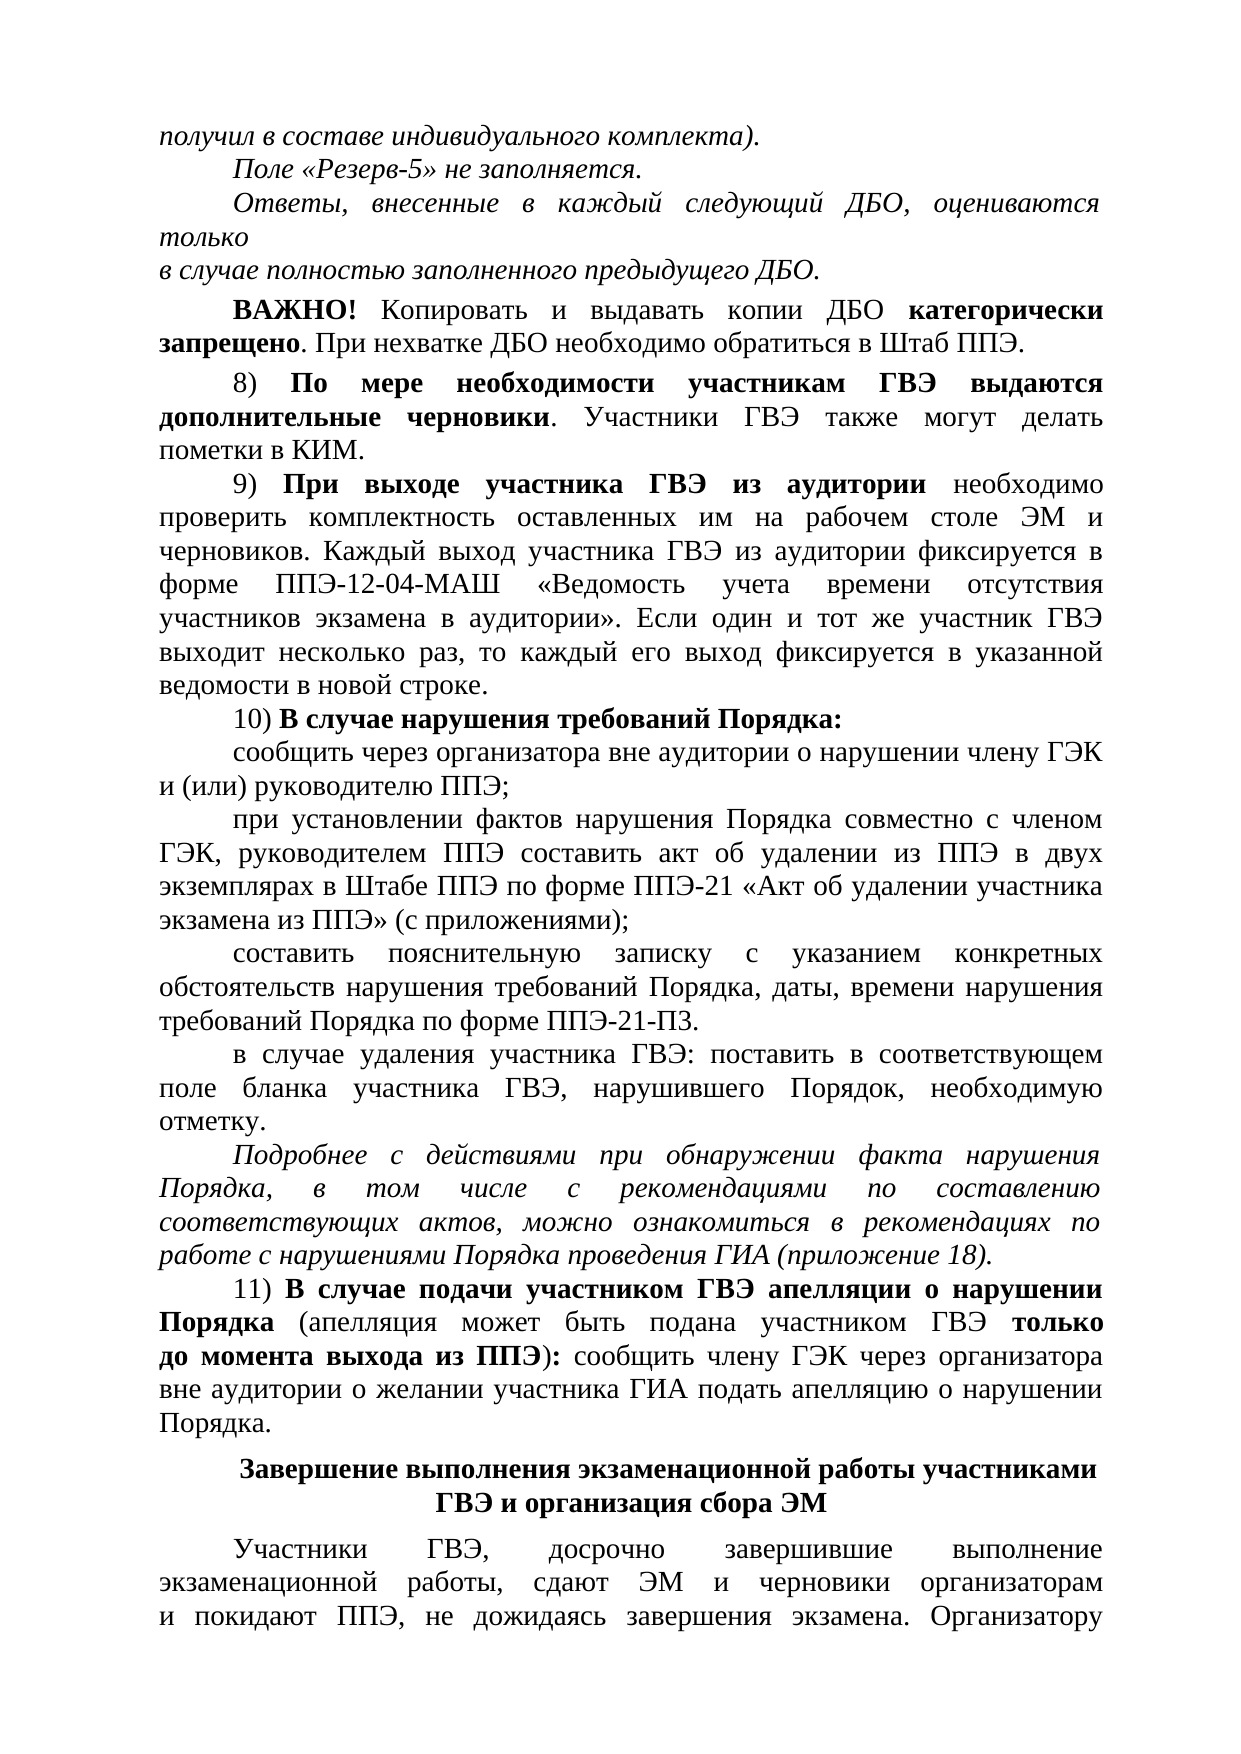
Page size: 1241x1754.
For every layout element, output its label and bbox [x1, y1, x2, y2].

table_header [148, 118, 1115, 1631]
